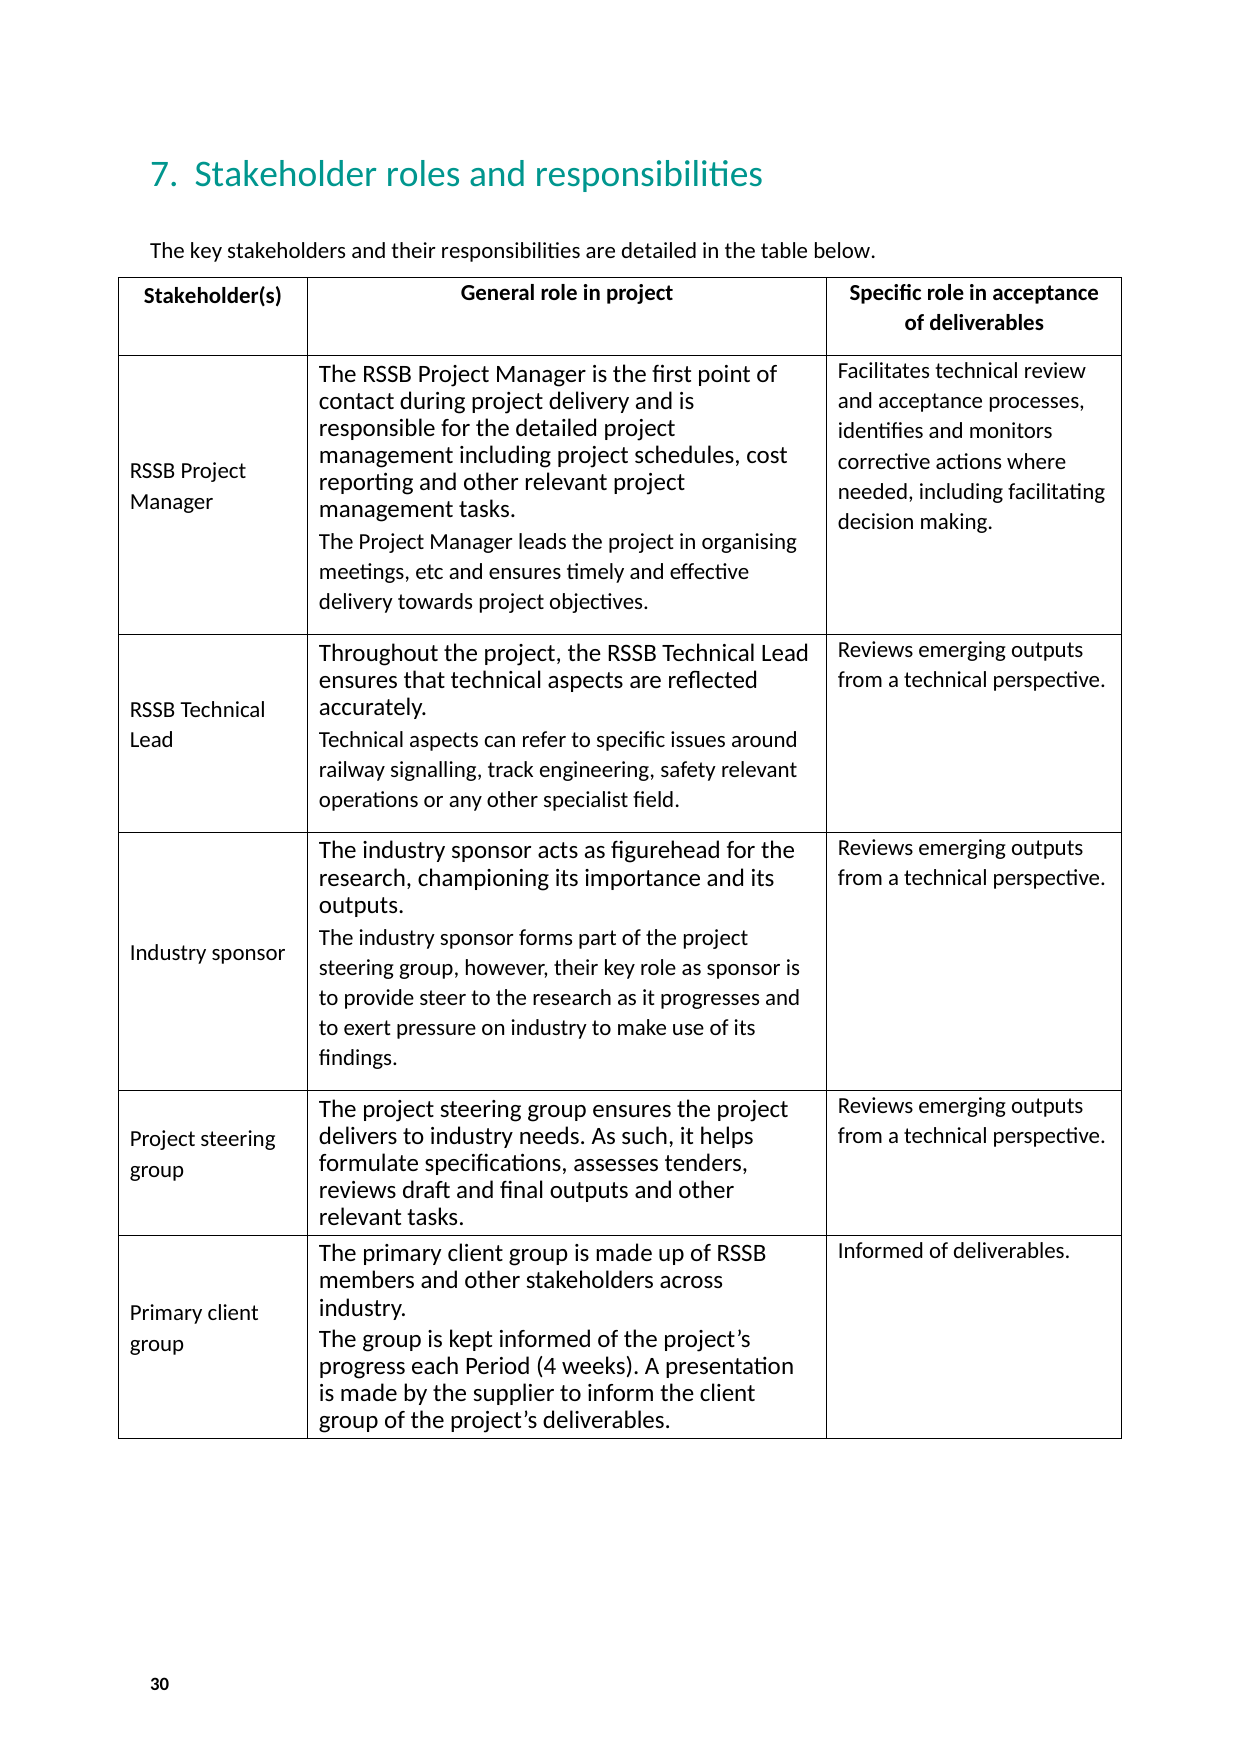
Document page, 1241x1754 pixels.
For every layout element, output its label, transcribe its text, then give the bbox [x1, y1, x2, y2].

table_cell The project steering group ensures the project delivers to industry needs. As such, it helps formulate specifications, assesses tenders, reviews draft and final outputs and other relevant tasks. [308, 1091, 826, 1235]
table_cell The industry sponsor acts as figurehead for the research, championing its importance and its outputs. The industry sponsor forms part of the project steering group, however, their key role as sponsor is to provide steer to the research as it progresses and to exert pressure on industry to make use of its findings. [308, 833, 826, 1090]
table_header Stakeholder(s) [119, 278, 307, 355]
table_cell Reviews emerging outputs from a technical perspective. [827, 1091, 1121, 1235]
table_cell Informed of deliverables. [827, 1236, 1121, 1438]
table_cell Primary client group [119, 1236, 307, 1438]
table_cell Project steering group [119, 1091, 307, 1235]
text The key stakeholders and their responsibilities are detailed in the table below. [150, 233, 1090, 264]
table_cell The RSSB Project Manager is the first point of contact during project delivery and is responsible for the detailed project management including project schedules, cost reporting and other relevant project management tasks. The Project Manager leads the project in organising meetings, etc and ensures timely and effective delivery towards project objectives. [308, 356, 826, 634]
table_cell Reviews emerging outputs from a technical perspective. [827, 833, 1121, 1090]
table_cell The primary client group is made up of RSSB members and other stakeholders across industry. The group is kept informed of the project’s progress each Period (4 weeks). A presentation is made by the supplier to inform the client group of the project’s deliverables. [308, 1236, 826, 1438]
table_cell Industry sponsor [119, 833, 307, 1090]
table_header Specific role in acceptance of deliverables [827, 278, 1121, 355]
table_cell Reviews emerging outputs from a technical perspective. [827, 635, 1121, 832]
subtitle Stakeholder roles and responsibilities [150, 150, 1090, 196]
table_cell RSSB Technical Lead [119, 635, 307, 832]
table_cell Facilitates technical review and acceptance processes, identifies and monitors corrective actions where needed, including facilitating decision making. [827, 356, 1121, 634]
table_cell RSSB Project Manager [119, 356, 307, 634]
table_header General role in project [308, 278, 826, 355]
table_cell Throughout the project, the RSSB Technical Lead ensures that technical aspects are reflected accurately. Technical aspects can refer to specific issues around railway signalling, track engineering, safety relevant operations or any other specialist field. [308, 635, 826, 832]
